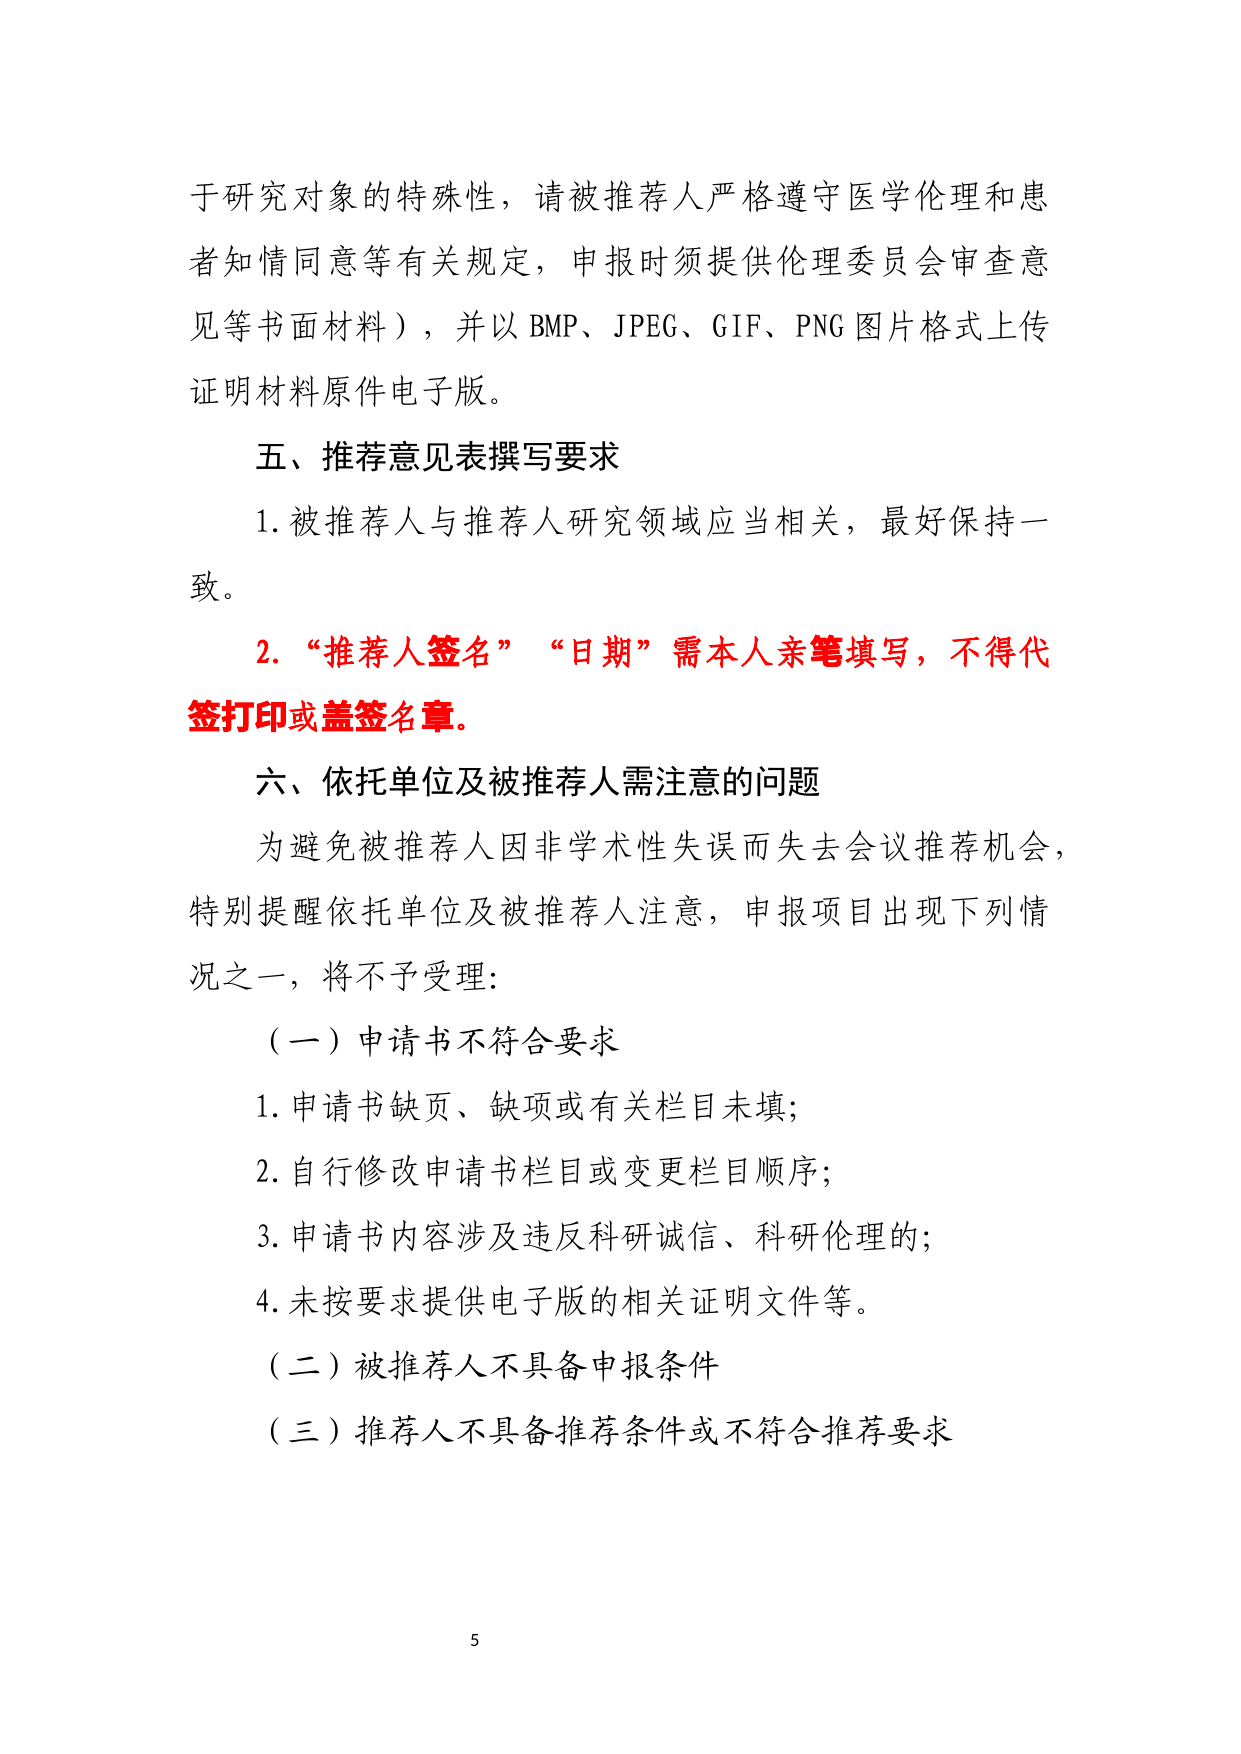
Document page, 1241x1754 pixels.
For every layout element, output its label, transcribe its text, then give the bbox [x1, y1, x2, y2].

text （二）被推荐人不具备申报条件 [187, 1332, 1053, 1397]
text 2.自行修改申请书栏目或变更栏目顺序； [187, 1137, 1053, 1202]
text （三）推荐人不具备推荐条件或不符合推荐要求 [187, 1397, 1053, 1462]
text 3.申请书内容涉及违反科研诚信、科研伦理的； [187, 1202, 1053, 1267]
text 4.未按要求提供电子版的相关证明文件等。 [187, 1267, 1053, 1332]
text 1.被推荐人与推荐人研究领域应当相关，最好保持一致。 [187, 487, 1053, 617]
text 五、推荐意见表撰写要求 [187, 422, 1053, 487]
text （一）申请书不符合要求 [187, 1007, 1053, 1072]
text 1.申请书缺页、缺项或有关栏目未填； [187, 1072, 1053, 1137]
text 为避免被推荐人因非学术性失误而失去会议推荐机会，特别提醒依托单位及被推荐人注意，申报项目出现下列情况之一，将不予受理： [187, 812, 1053, 1007]
text 六、依托单位及被推荐人需注意的问题 [187, 747, 1053, 812]
text 2.“推荐人签名”“日期”需本人亲笔填写，不得代签打印或盖签名章。 [187, 617, 1053, 747]
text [187, 162, 1053, 422]
